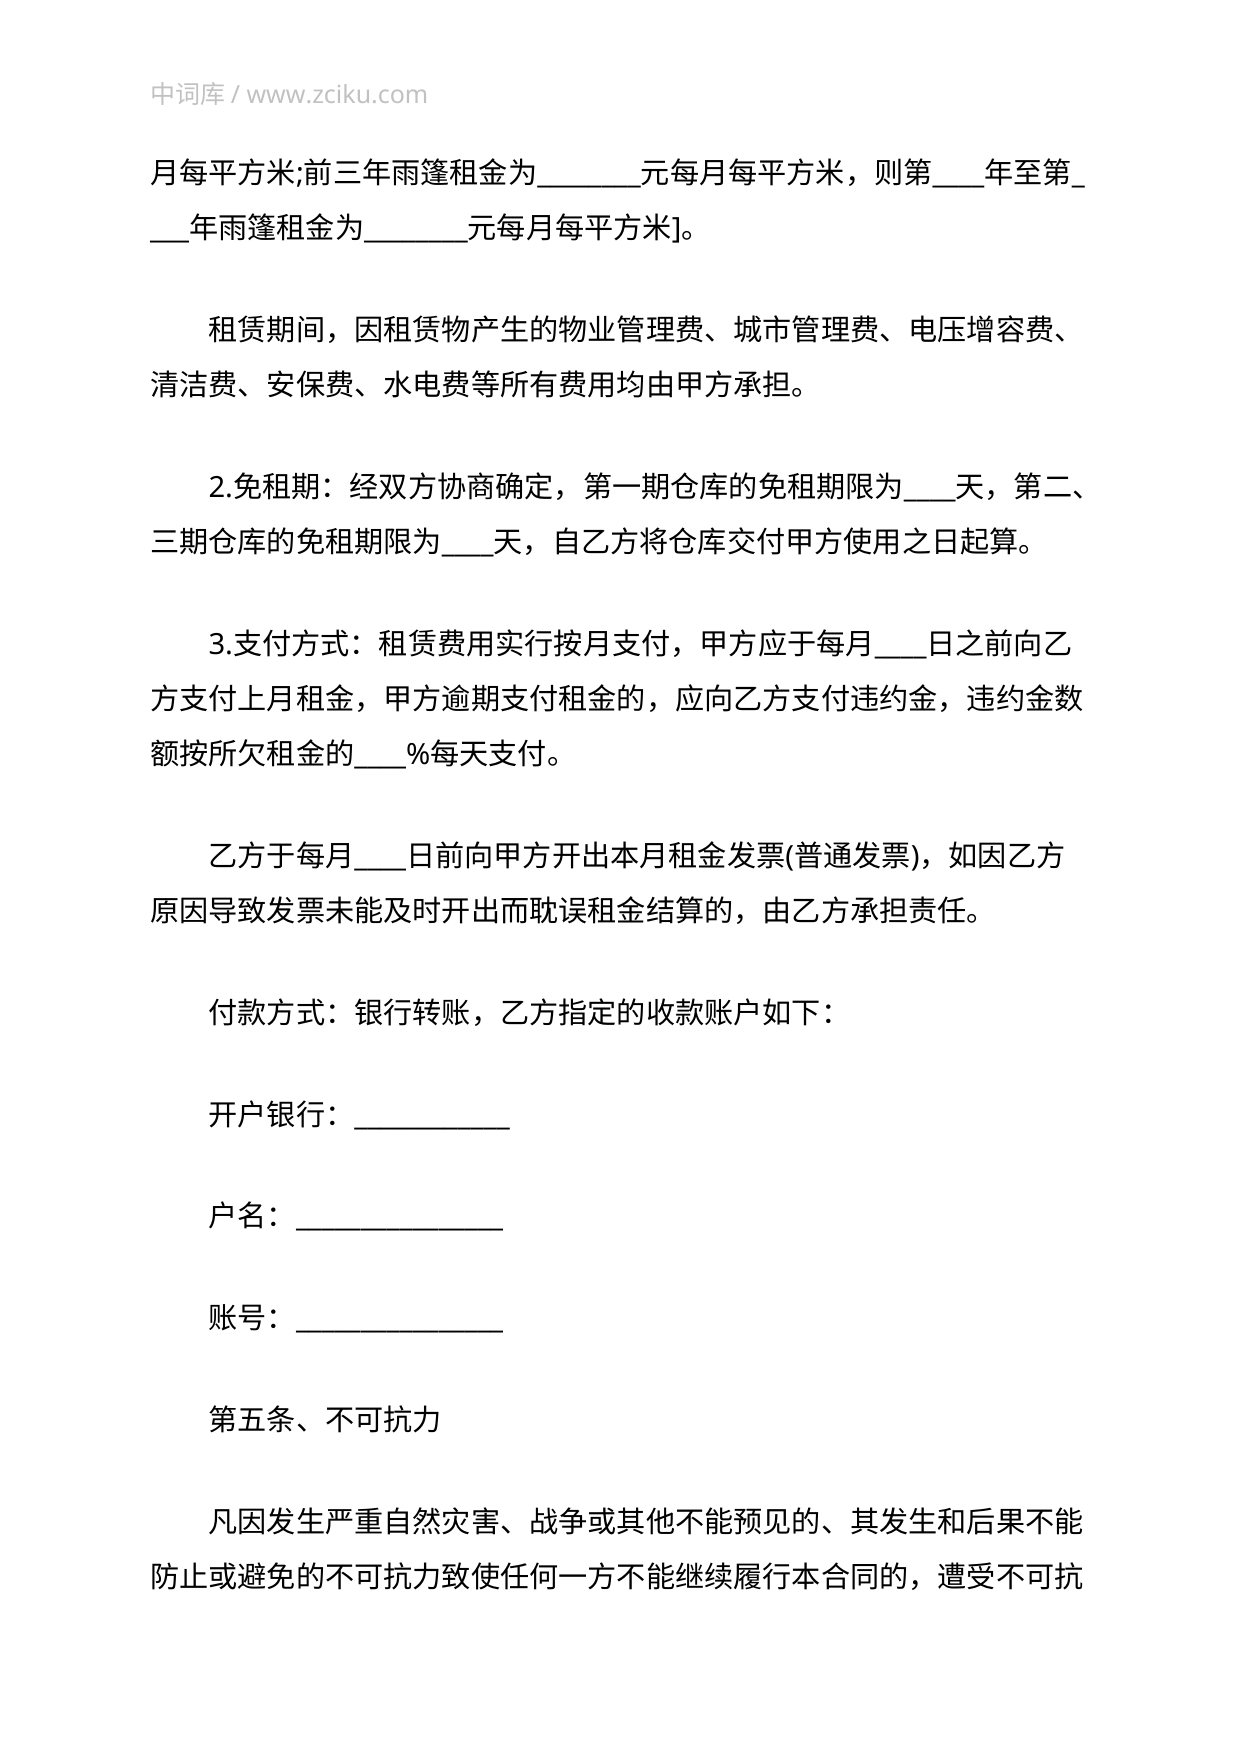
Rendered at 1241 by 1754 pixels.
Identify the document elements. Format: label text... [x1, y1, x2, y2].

text 租赁期间，因租赁物产生的物业管理费、城市管理费、电压增容费、清洁费、安保费、水电费等所有费用均由甲方承担。 [150, 307, 1090, 404]
text 付款方式：银行转账，乙方指定的收款账户如下： [150, 989, 1090, 1032]
text 3.支付方式：租赁费用实行按月支付，甲方应于每月____日之前向乙方支付上月租金，甲方逾期支付租金的，应向乙方支付违约金，违约金数额按所欠租金的____%每天支付。 [150, 621, 1090, 773]
text 账号：________________ [150, 1295, 1090, 1337]
text 乙方于每月____日前向甲方开出本月租金发票(普通发票)，如因乙方原因导致发票未能及时开出而耽误租金结算的，由乙方承担责任。 [150, 832, 1090, 930]
text 户名：________________ [150, 1193, 1090, 1235]
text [150, 1499, 1090, 1596]
text 2.免租期：经双方协商确定，第一期仓库的免租期限为____天，第二、三期仓库的免租期限为____天，自乙方将仓库交付甲方使用之日起算。 [150, 464, 1090, 561]
text 开户银行：____________ [150, 1091, 1090, 1133]
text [150, 150, 1090, 247]
text 第五条、不可抗力 [150, 1397, 1090, 1439]
